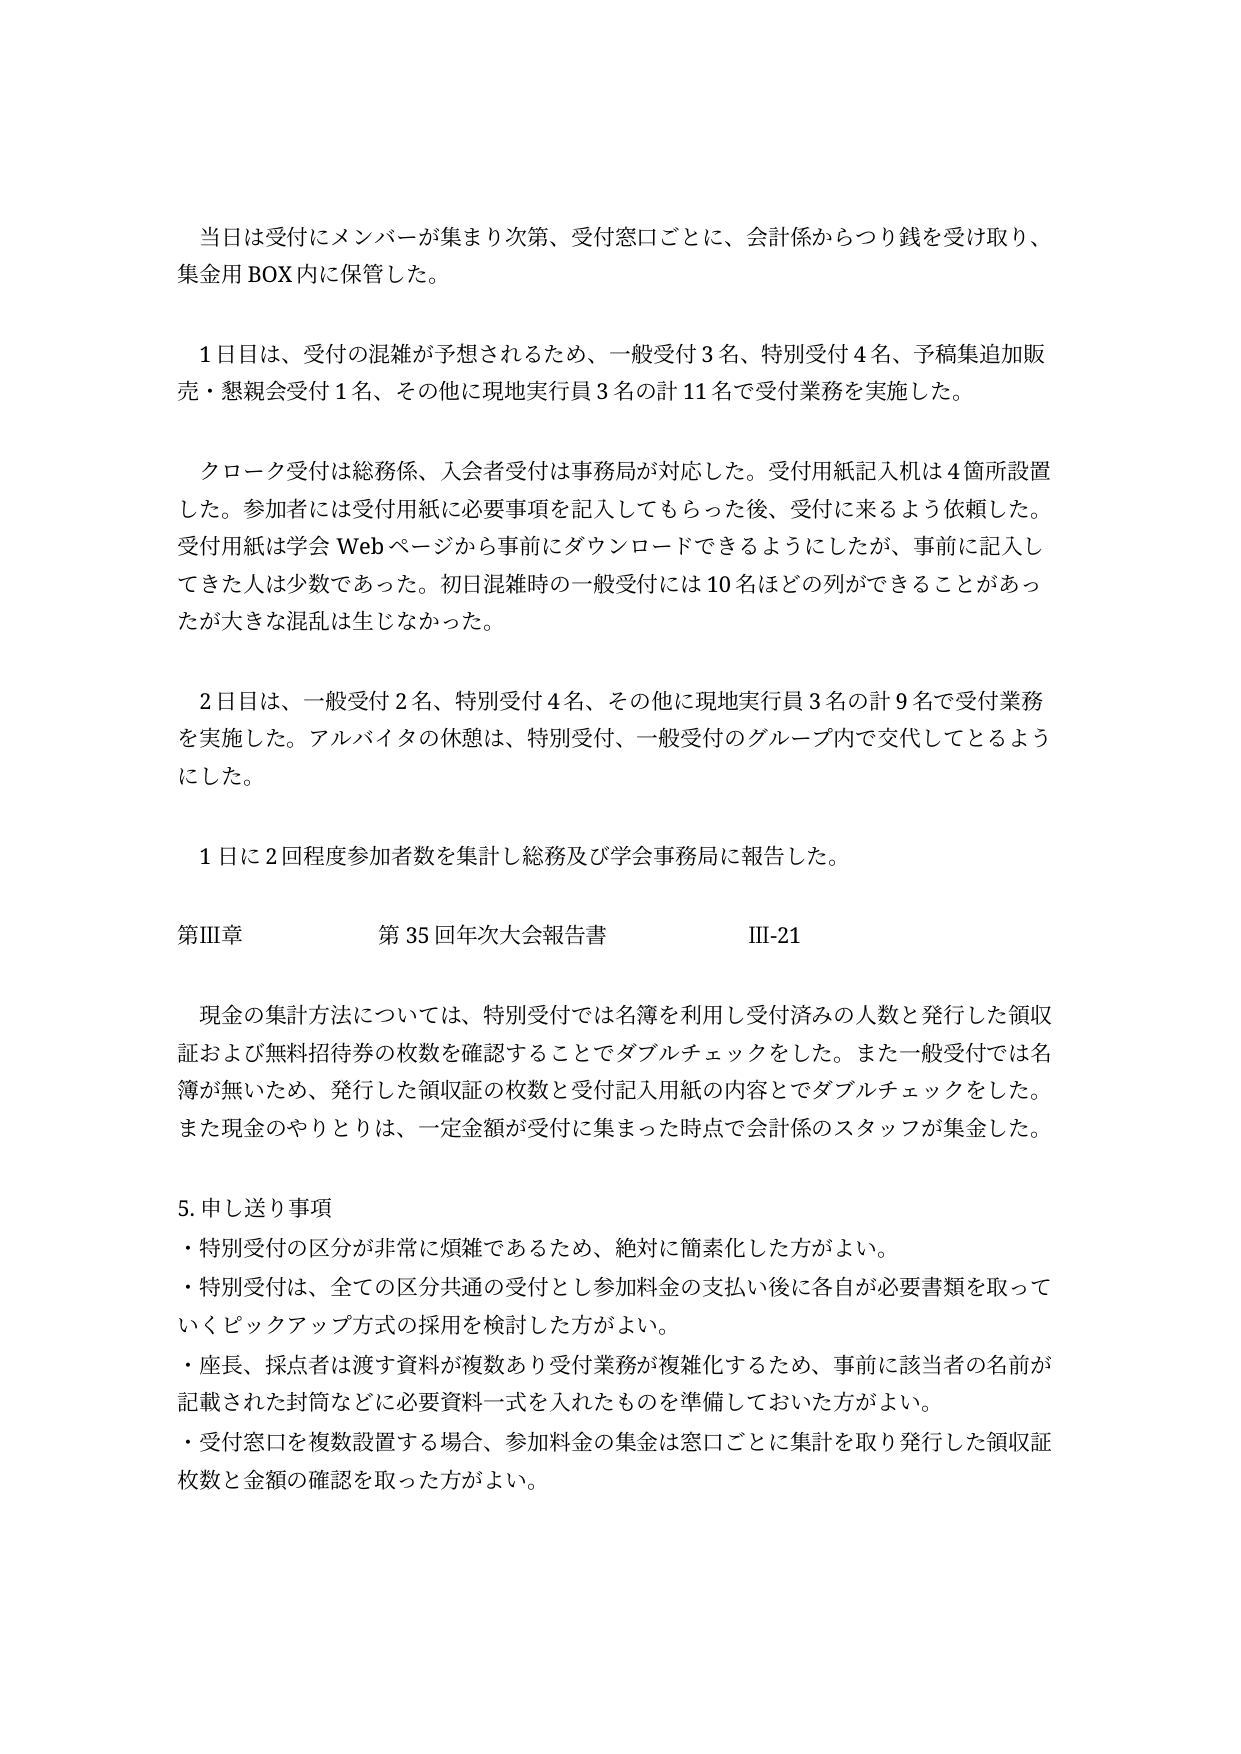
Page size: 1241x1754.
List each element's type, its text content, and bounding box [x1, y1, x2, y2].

text 当日は受付にメンバーが集まり次第、受付窓口ごとに、会計係からつり銭を受け取り、集金用BOX内に保管した。 [177, 217, 1063, 292]
text 5. 申し送り事項 [177, 1188, 1063, 1225]
text 1 日に2回程度参加者数を集計し総務及び学会事務局に報告した。 [177, 836, 1063, 873]
text 第Ⅲ章 第 35回年次大会報告書 Ⅲ-21 [177, 916, 1063, 953]
text ・受付窓口を複数設置する場合、参加料金の集金は窓口ごとに集計を取り発行した領収証枚数と金額の確認を取った方がよい。 [177, 1422, 1063, 1497]
text 1日目は、受付の混雑が予想されるため、一般受付3名、特別受付4名、予稿集追加販売・懇親会受付1名、その他に現地実行員3名の計11名で受付業務を実施した。 [177, 334, 1063, 409]
text ・特別受付は、全ての区分共通の受付とし参加料金の支払い後に各自が必要書類を取っていくピックアップ方式の採用を検討した方がよい。 [177, 1268, 1063, 1343]
text クローク受付は総務係、入会者受付は事務局が対応した。受付用紙記入机は4箇所設置した。参加者には受付用紙に必要事項を記入してもらった後、受付に来るよう依頼した。受付用紙は学会 Webページから事前にダウンロードできるようにしたが、事前に記入してきた人は少数であった。初日混雑時の一般受付には10名ほどの列ができることがあったが大きな混乱は生じなかった。 [177, 451, 1063, 639]
text 2日目は、一般受付2名、特別受付4名、その他に現地実行員3名の計9名で受付業務を実施した。アルバイタの休憩は、特別受付、一般受付のグループ内で交代してとるようにした。 [177, 681, 1063, 794]
text ・特別受付の区分が非常に煩雑であるため、絶対に簡素化した方がよい。 [177, 1228, 1063, 1265]
text 現金の集計方法については、特別受付では名簿を利用し受付済みの人数と発行した領収証および無料招待券の枚数を確認することでダブルチェックをした。また一般受付では名簿が無いため、発行した領収証の枚数と受付記入用紙の内容とでダブルチェックをした。また現金のやりとりは、一定金額が受付に集まった時点で会計係のスタッフが集金した。 [177, 996, 1063, 1146]
text ・座長、採点者は渡す資料が複数あり受付業務が複雑化するため、事前に該当者の名前が記載された封筒などに必要資料一式を入れたものを準備しておいた方がよい。 [177, 1345, 1063, 1420]
